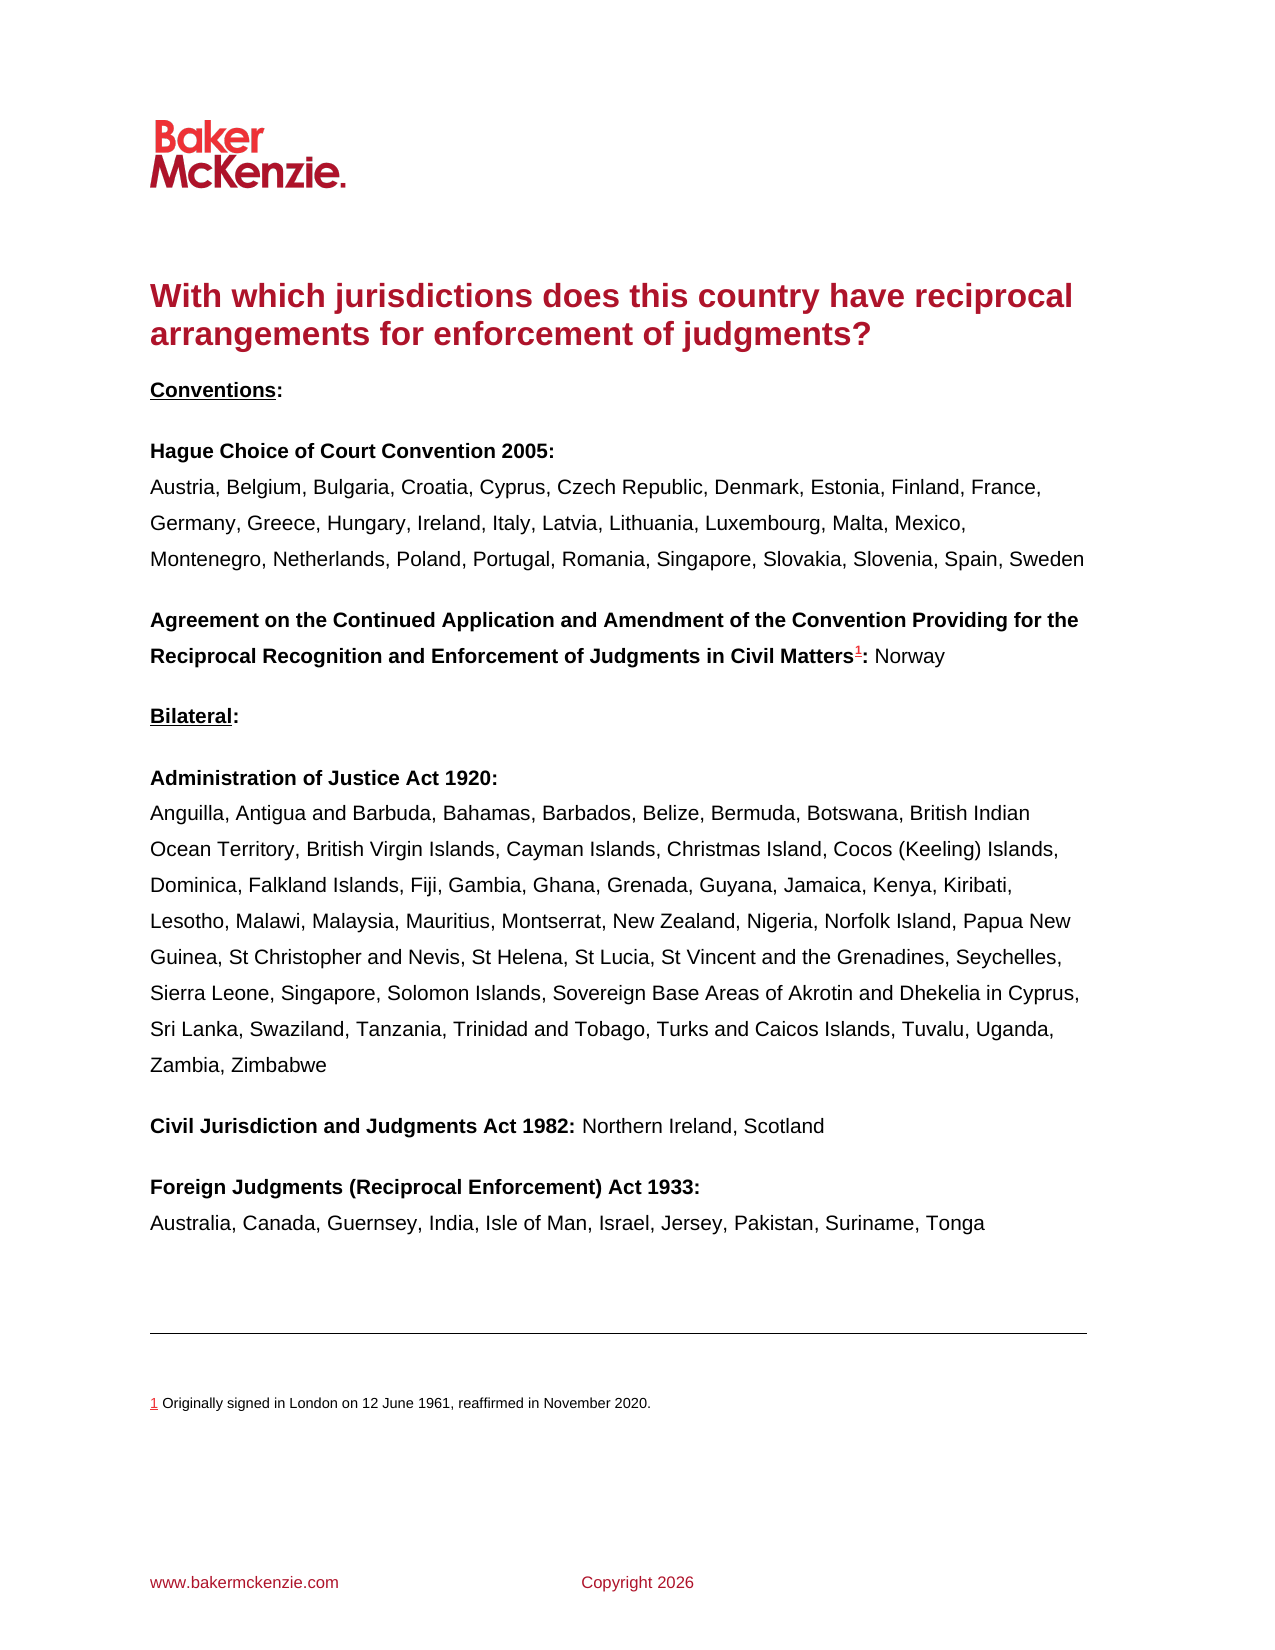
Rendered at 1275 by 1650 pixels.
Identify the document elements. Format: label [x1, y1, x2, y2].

picture [150, 120, 346, 189]
